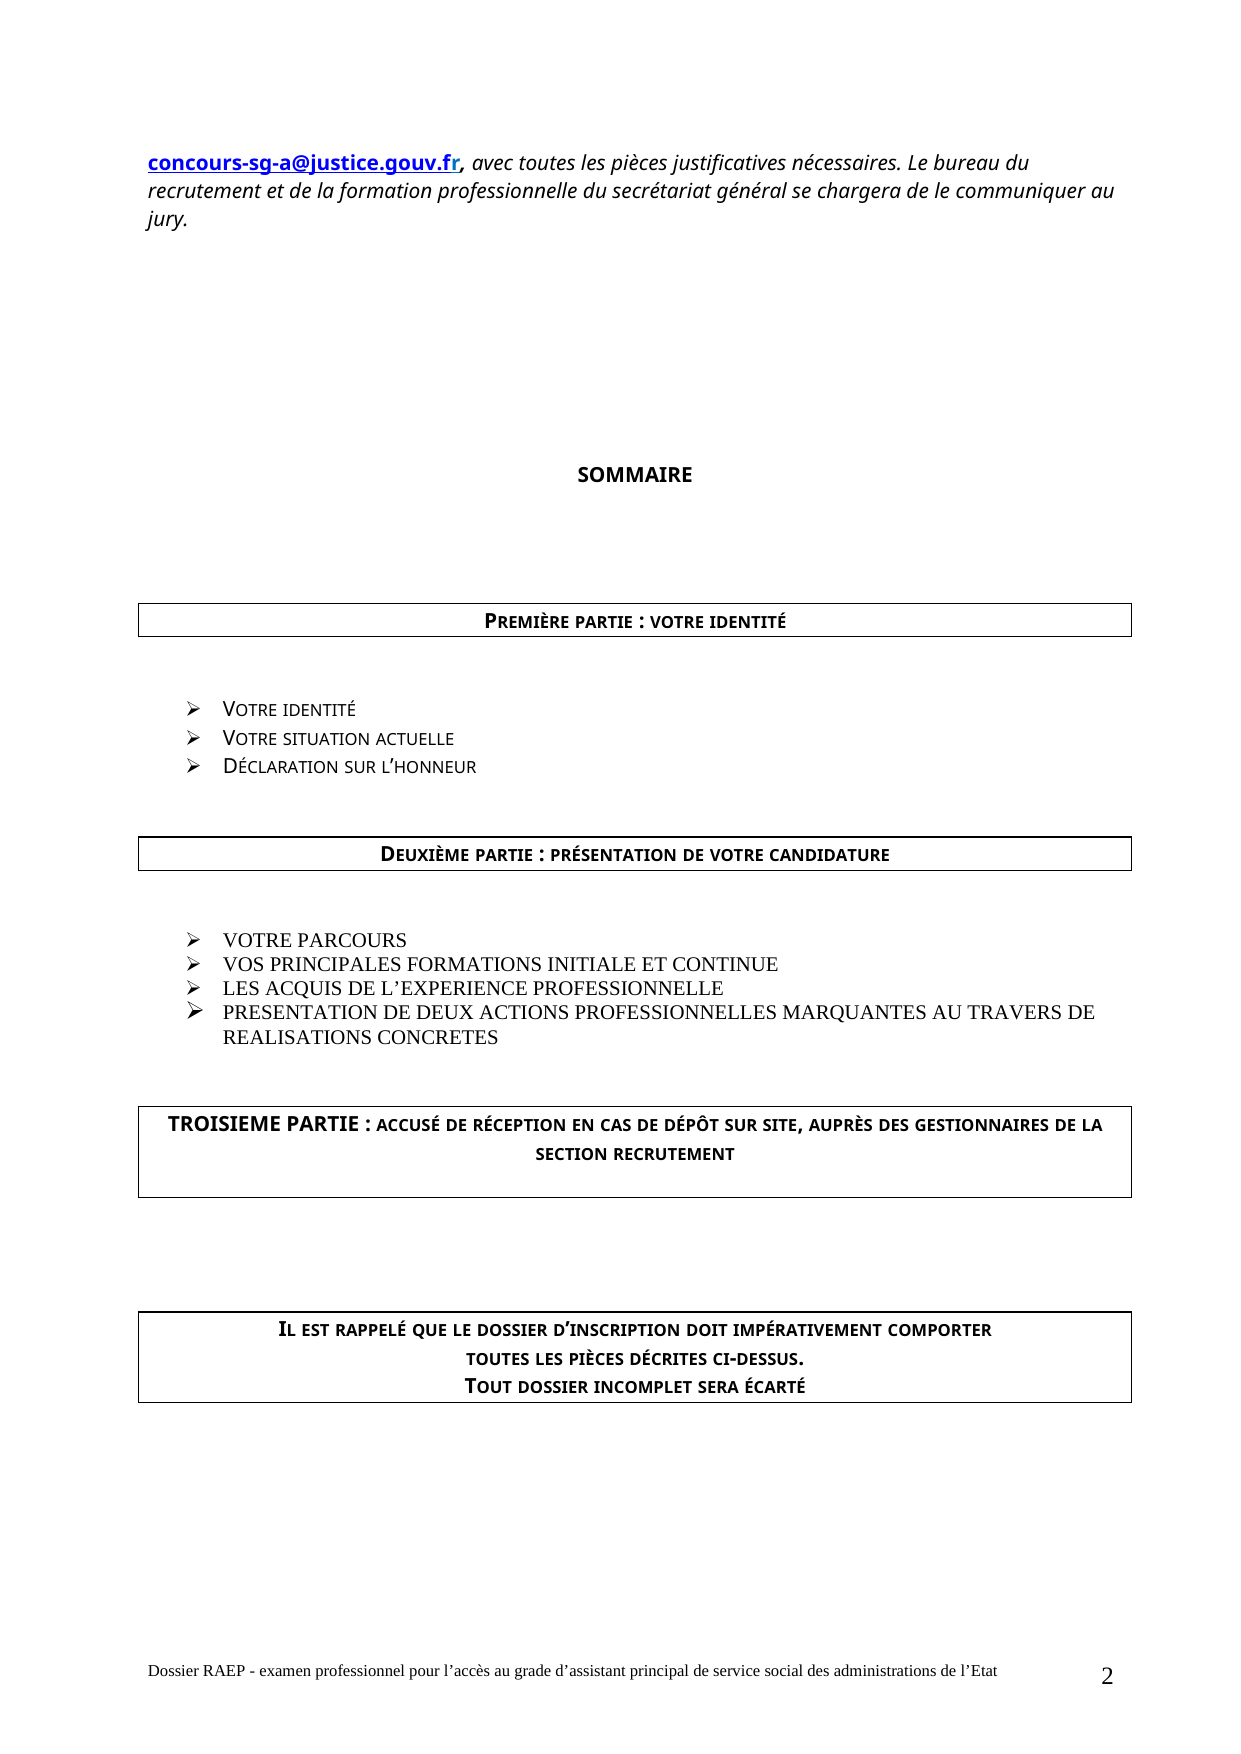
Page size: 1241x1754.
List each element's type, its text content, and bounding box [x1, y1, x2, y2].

list Votre situation actuelle [185, 723, 1122, 751]
list LES ACQUIS DE L’EXPERIENCE PROFESSIONNELLE [185, 976, 1122, 1000]
text TROISIEME PARTIE : accusé de réception en cas de dépôt sur site, auprès des gestionnaires de la section recrutement [139, 1107, 1131, 1166]
text Première partie : votre identité [139, 604, 1131, 636]
text Tout dossier incomplet sera écarté [139, 1368, 1131, 1402]
text toutes les pièces décrites ci-dessus. [148, 1343, 1122, 1368]
list Déclaration sur l’honneur [185, 751, 1122, 779]
list PRESENTATION DE DEUX ACTIONS PROFESSIONNELLES MARQUANTES AU TRAVERS DE REALISATIONS CONCRETES [185, 1000, 1122, 1049]
text Deuxième partie : présentation de votre candidature [139, 838, 1131, 870]
text Il est rappelé que le dossier d’inscription doit impérativement comporter [139, 1313, 1131, 1343]
list VOTRE PARCOURS [185, 928, 1122, 952]
list Votre identité [185, 694, 1122, 723]
text SOMMAIRE [148, 461, 1122, 489]
text concours-sg-a@justice.gouv.fr, avec toutes les pièces justificatives nécessaires. Le bureau du recrutement et de la formation professionnelle du secrétariat général se chargera de le communiquer au jury. [148, 148, 1122, 233]
list VOS PRINCIPALES FORMATIONS INITIALE ET CONTINUE [185, 952, 1122, 976]
